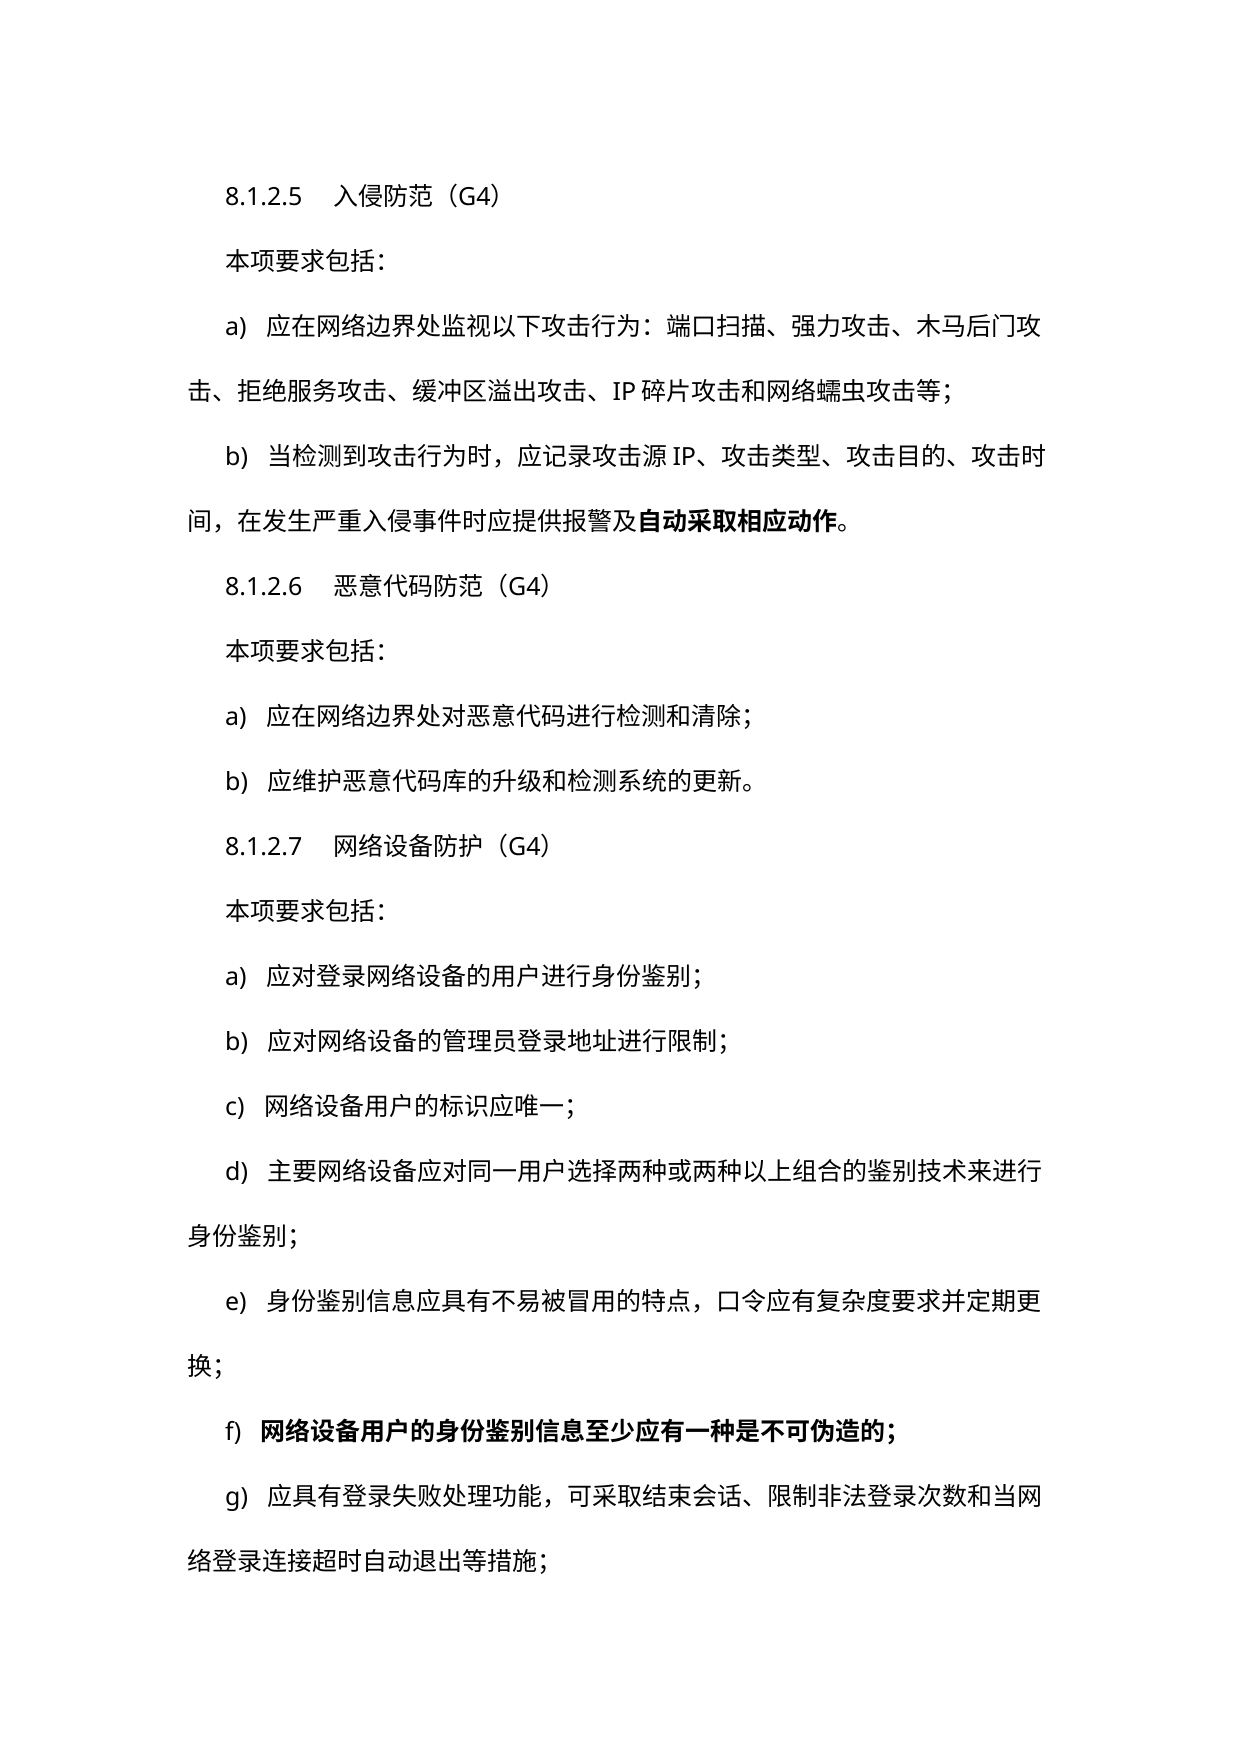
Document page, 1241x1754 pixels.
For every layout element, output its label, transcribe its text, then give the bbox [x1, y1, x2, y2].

text 本项要求包括： [187, 877, 1053, 942]
text d) 主要网络设备应对同一用户选择两种或两种以上组合的鉴别技术来进行身份鉴别； [187, 1137, 1053, 1267]
text 本项要求包括： [187, 617, 1053, 682]
text f) 网络设备用户的身份鉴别信息至少应有一种是不可伪造的； [187, 1397, 1053, 1462]
text a) 应在网络边界处监视以下攻击行为：端口扫描、强力攻击、木马后门攻击、拒绝服务攻击、缓冲区溢出攻击、IP碎片攻击和网络蠕虫攻击等； [187, 292, 1053, 422]
text a) 应在网络边界处对恶意代码进行检测和清除； [187, 682, 1053, 747]
text b) 当检测到攻击行为时，应记录攻击源IP、攻击类型、攻击目的、攻击时间，在发生严重入侵事件时应提供报警及自动采取相应动作。 [187, 422, 1053, 552]
text c) 网络设备用户的标识应唯一； [187, 1072, 1053, 1137]
text e) 身份鉴别信息应具有不易被冒用的特点，口令应有复杂度要求并定期更换； [187, 1267, 1053, 1397]
text b) 应维护恶意代码库的升级和检测系统的更新。 [187, 747, 1053, 812]
text 本项要求包括： [187, 227, 1053, 292]
text 8.1.2.6 恶意代码防范（G4） [187, 552, 1053, 617]
text 8.1.2.7 网络设备防护（G4） [187, 812, 1053, 877]
text a) 应对登录网络设备的用户进行身份鉴别； [187, 942, 1053, 1007]
text 8.1.2.5 入侵防范（G4） [187, 162, 1053, 227]
text b) 应对网络设备的管理员登录地址进行限制； [187, 1007, 1053, 1072]
text g) 应具有登录失败处理功能，可采取结束会话、限制非法登录次数和当网络登录连接超时自动退出等措施； [187, 1462, 1053, 1592]
